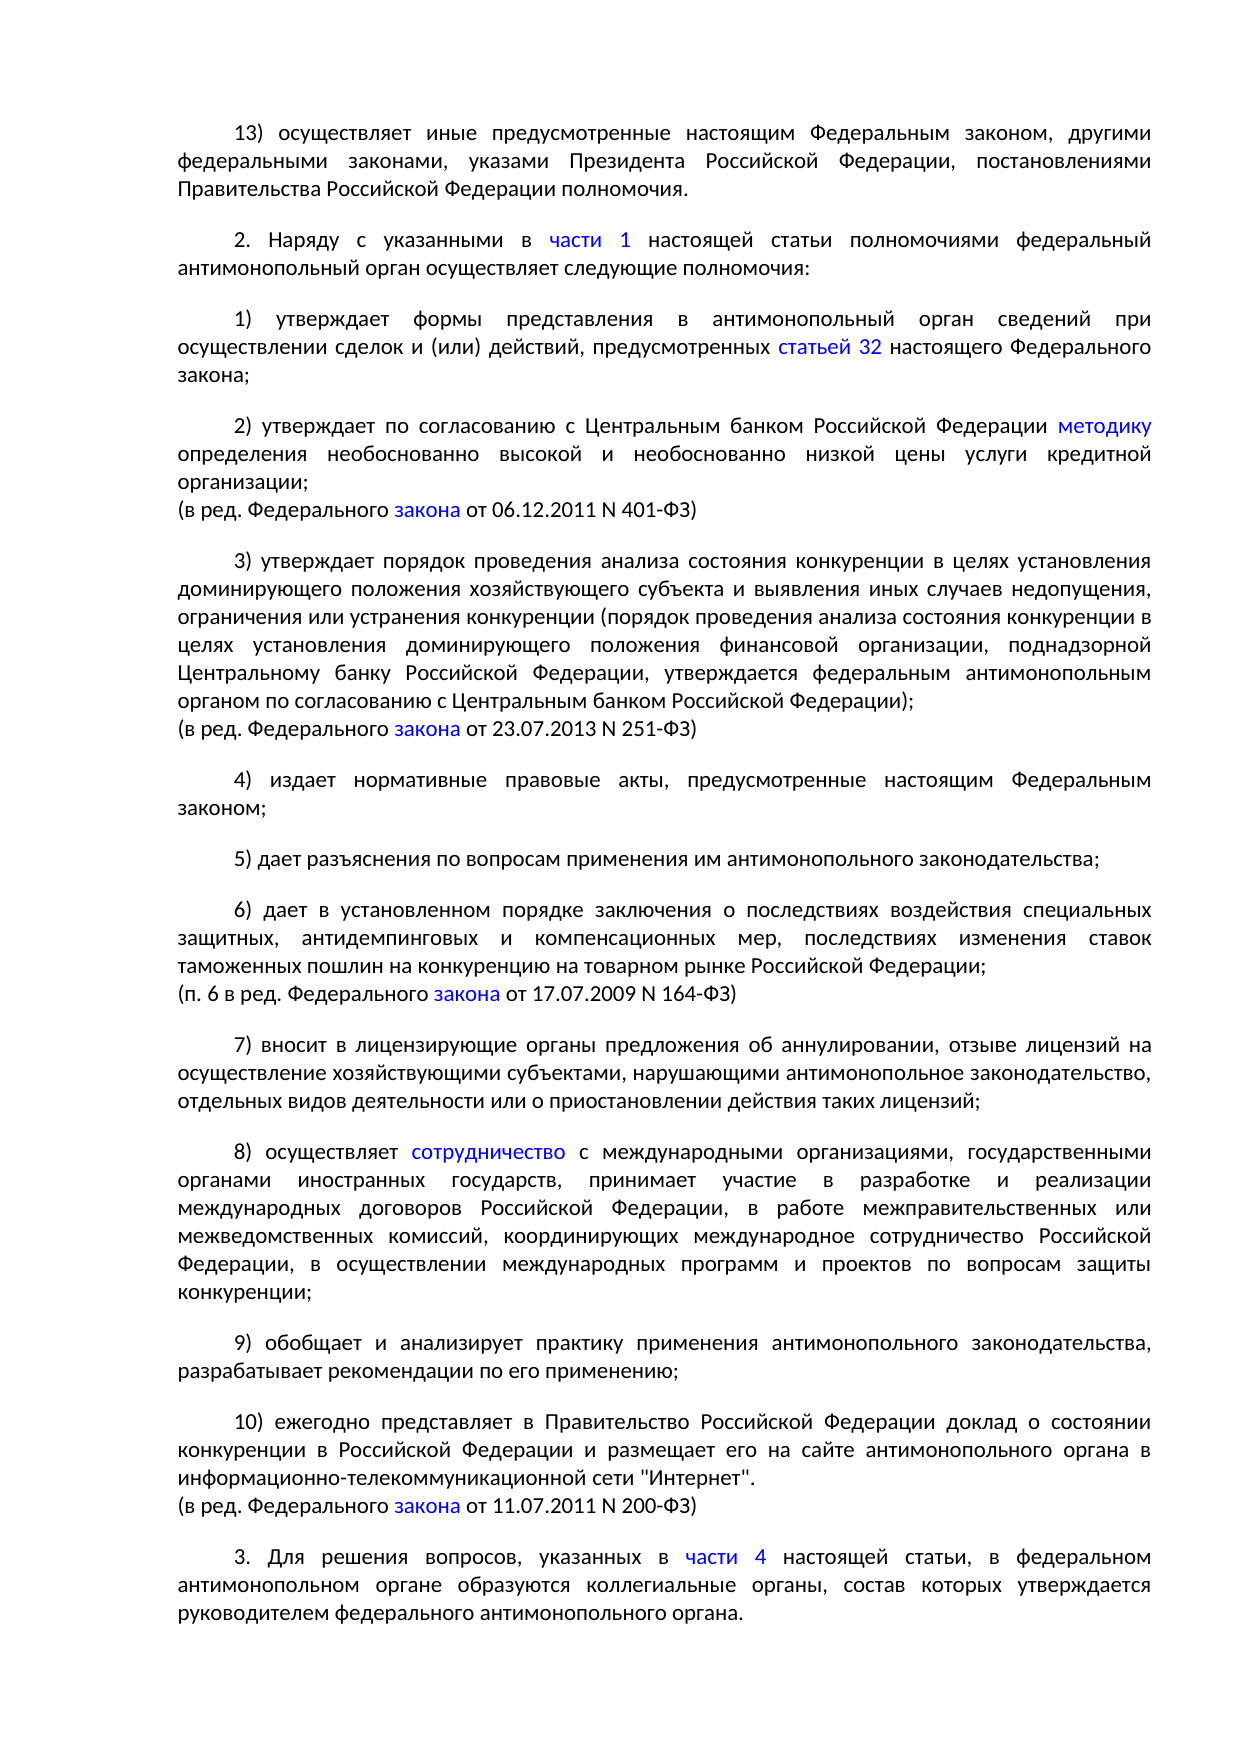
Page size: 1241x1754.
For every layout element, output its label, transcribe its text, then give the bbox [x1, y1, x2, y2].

text 9) обобщает и анализирует практику применения антимонопольного законодательства, разрабатывает рекомендации по его применению; [177, 1328, 1152, 1384]
text (п. 6 в ред. Федерального закона от 17.07.2009 N 164-ФЗ) [177, 979, 1152, 1007]
text (в ред. Федерального закона от 23.07.2013 N 251-ФЗ) [177, 714, 1152, 742]
text 10) ежегодно представляет в Правительство Российской Федерации доклад о состоянии конкуренции в Российской Федерации и размещает его на сайте антимонопольного органа в информационно-телекоммуникационной сети "Интернет". [177, 1407, 1152, 1491]
text (в ред. Федерального закона от 06.12.2011 N 401-ФЗ) [177, 495, 1152, 523]
text 2) утверждает по согласованию с Центральным банком Российской Федерации методику определения необоснованно высокой и необоснованно низкой цены услуги кредитной организации; [177, 411, 1152, 495]
text 8) осуществляет сотрудничество с международными организациями, государственными органами иностранных государств, принимает участие в разработке и реализации международных договоров Российской Федерации, в работе межправительственных или межведомственных комиссий, координирующих международное сотрудничество Российской Федерации, в осуществлении международных программ и проектов по вопросам защиты конкуренции; [177, 1137, 1152, 1305]
text 2. Наряду с указанными в части 1 настоящей статьи полномочиями федеральный антимонопольный орган осуществляет следующие полномочия: [177, 225, 1152, 281]
text 6) дает в установленном порядке заключения о последствиях воздействия специальных защитных, антидемпинговых и компенсационных мер, последствиях изменения ставок таможенных пошлин на конкуренцию на товарном рынке Российской Федерации; [177, 895, 1152, 979]
text 13) осуществляет иные предусмотренные настоящим Федеральным законом, другими федеральными законами, указами Президента Российской Федерации, постановлениями Правительства Российской Федерации полномочия. [177, 118, 1152, 202]
text 4) издает нормативные правовые акты, предусмотренные настоящим Федеральным законом; [177, 765, 1152, 821]
text 7) вносит в лицензирующие органы предложения об аннулировании, отзыве лицензий на осуществление хозяйствующими субъектами, нарушающими антимонопольное законодательство, отдельных видов деятельности или о приостановлении действия таких лицензий; [177, 1030, 1152, 1114]
text 1) утверждает формы представления в антимонопольный орган сведений при осуществлении сделок и (или) действий, предусмотренных статьей 32 настоящего Федерального закона; [177, 304, 1152, 388]
text 5) дает разъяснения по вопросам применения им антимонопольного законодательства; [177, 844, 1152, 872]
text 3. Для решения вопросов, указанных в части 4 настоящей статьи, в федеральном антимонопольном органе образуются коллегиальные органы, состав которых утверждается руководителем федерального антимонопольного органа. [177, 1542, 1152, 1626]
text 3) утверждает порядок проведения анализа состояния конкуренции в целях установления доминирующего положения хозяйствующего субъекта и выявления иных случаев недопущения, ограничения или устранения конкуренции (порядок проведения анализа состояния конкуренции в целях установления доминирующего положения финансовой организации, поднадзорной Центральному банку Российской Федерации, утверждается федеральным антимонопольным органом по согласованию с Центральным банком Российской Федерации); [177, 546, 1152, 714]
text (в ред. Федерального закона от 11.07.2011 N 200-ФЗ) [177, 1491, 1152, 1519]
